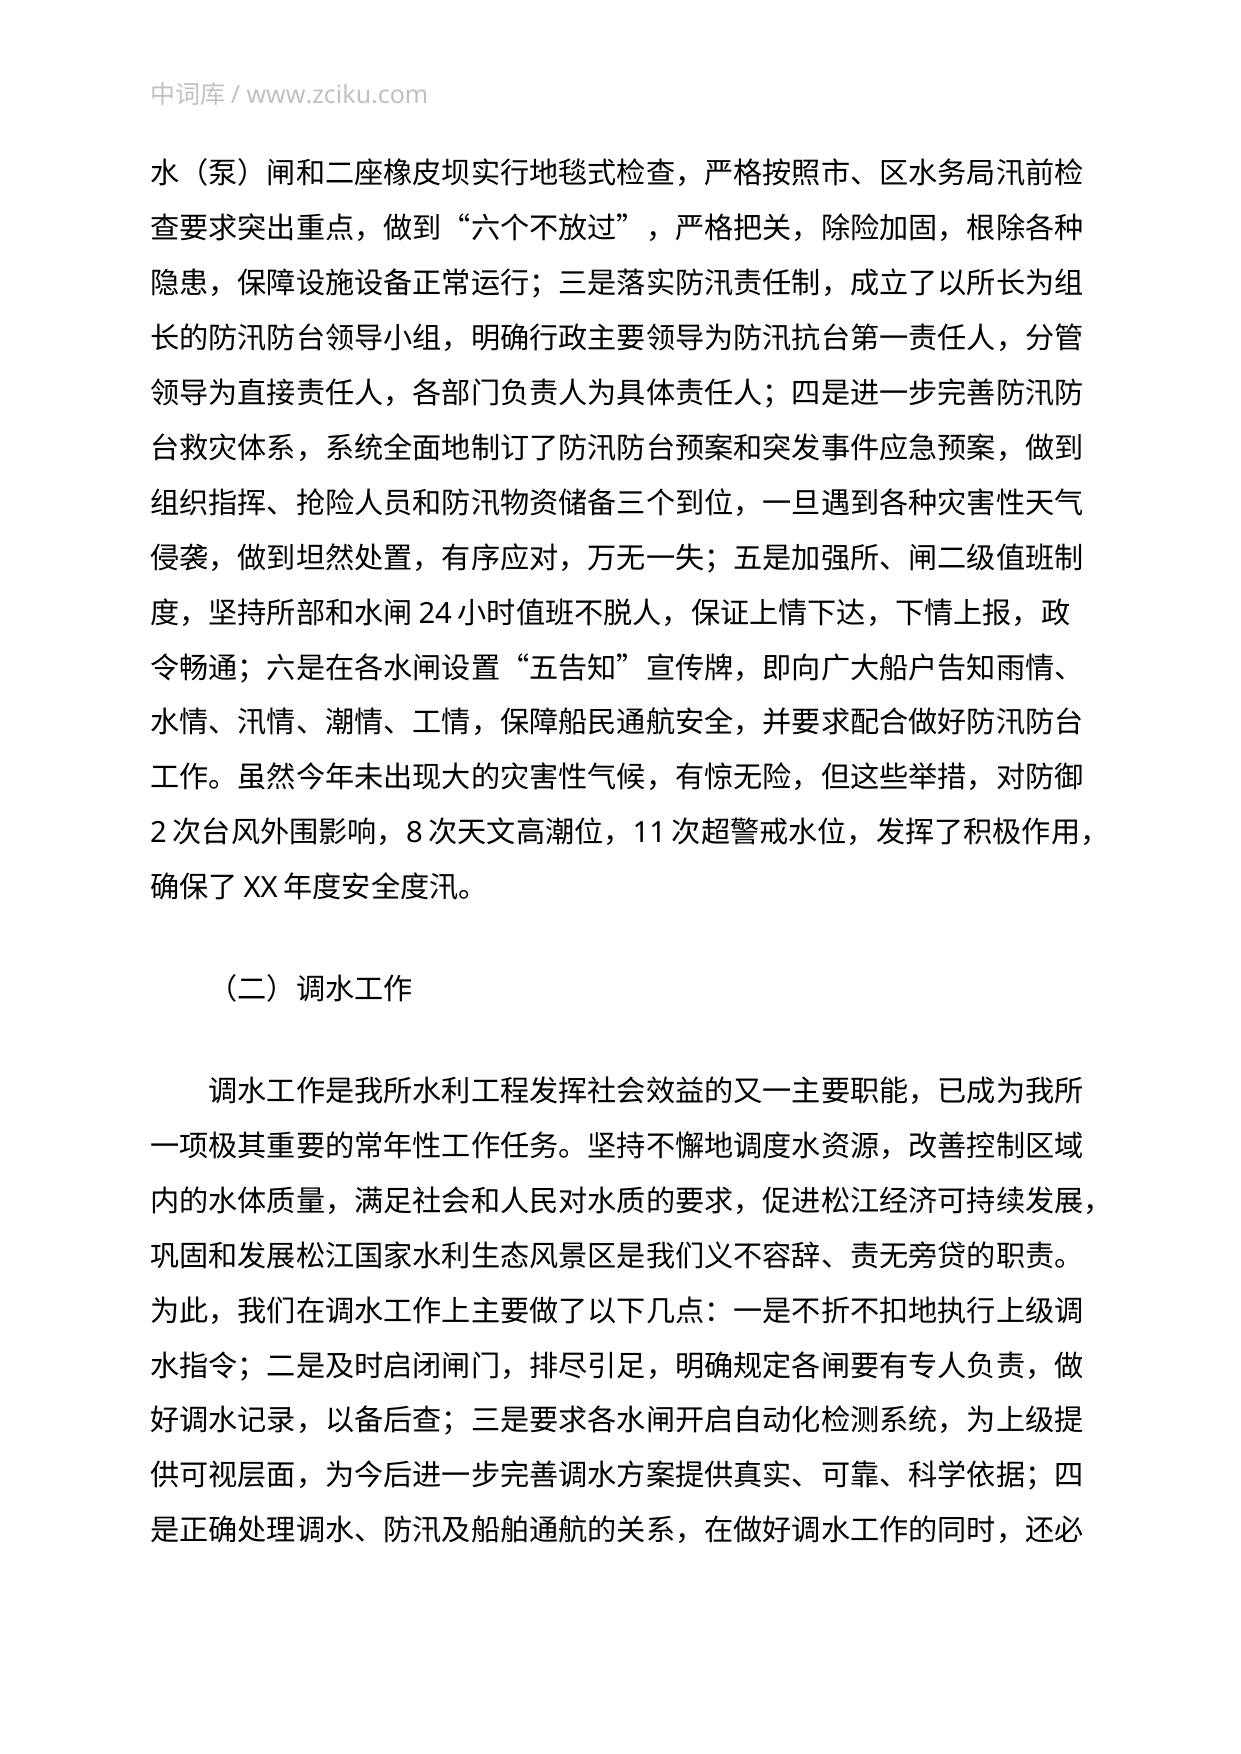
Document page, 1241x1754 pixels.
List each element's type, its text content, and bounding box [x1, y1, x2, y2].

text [150, 1068, 1090, 1549]
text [150, 150, 1090, 906]
text （二）调水工作 [150, 966, 1090, 1008]
